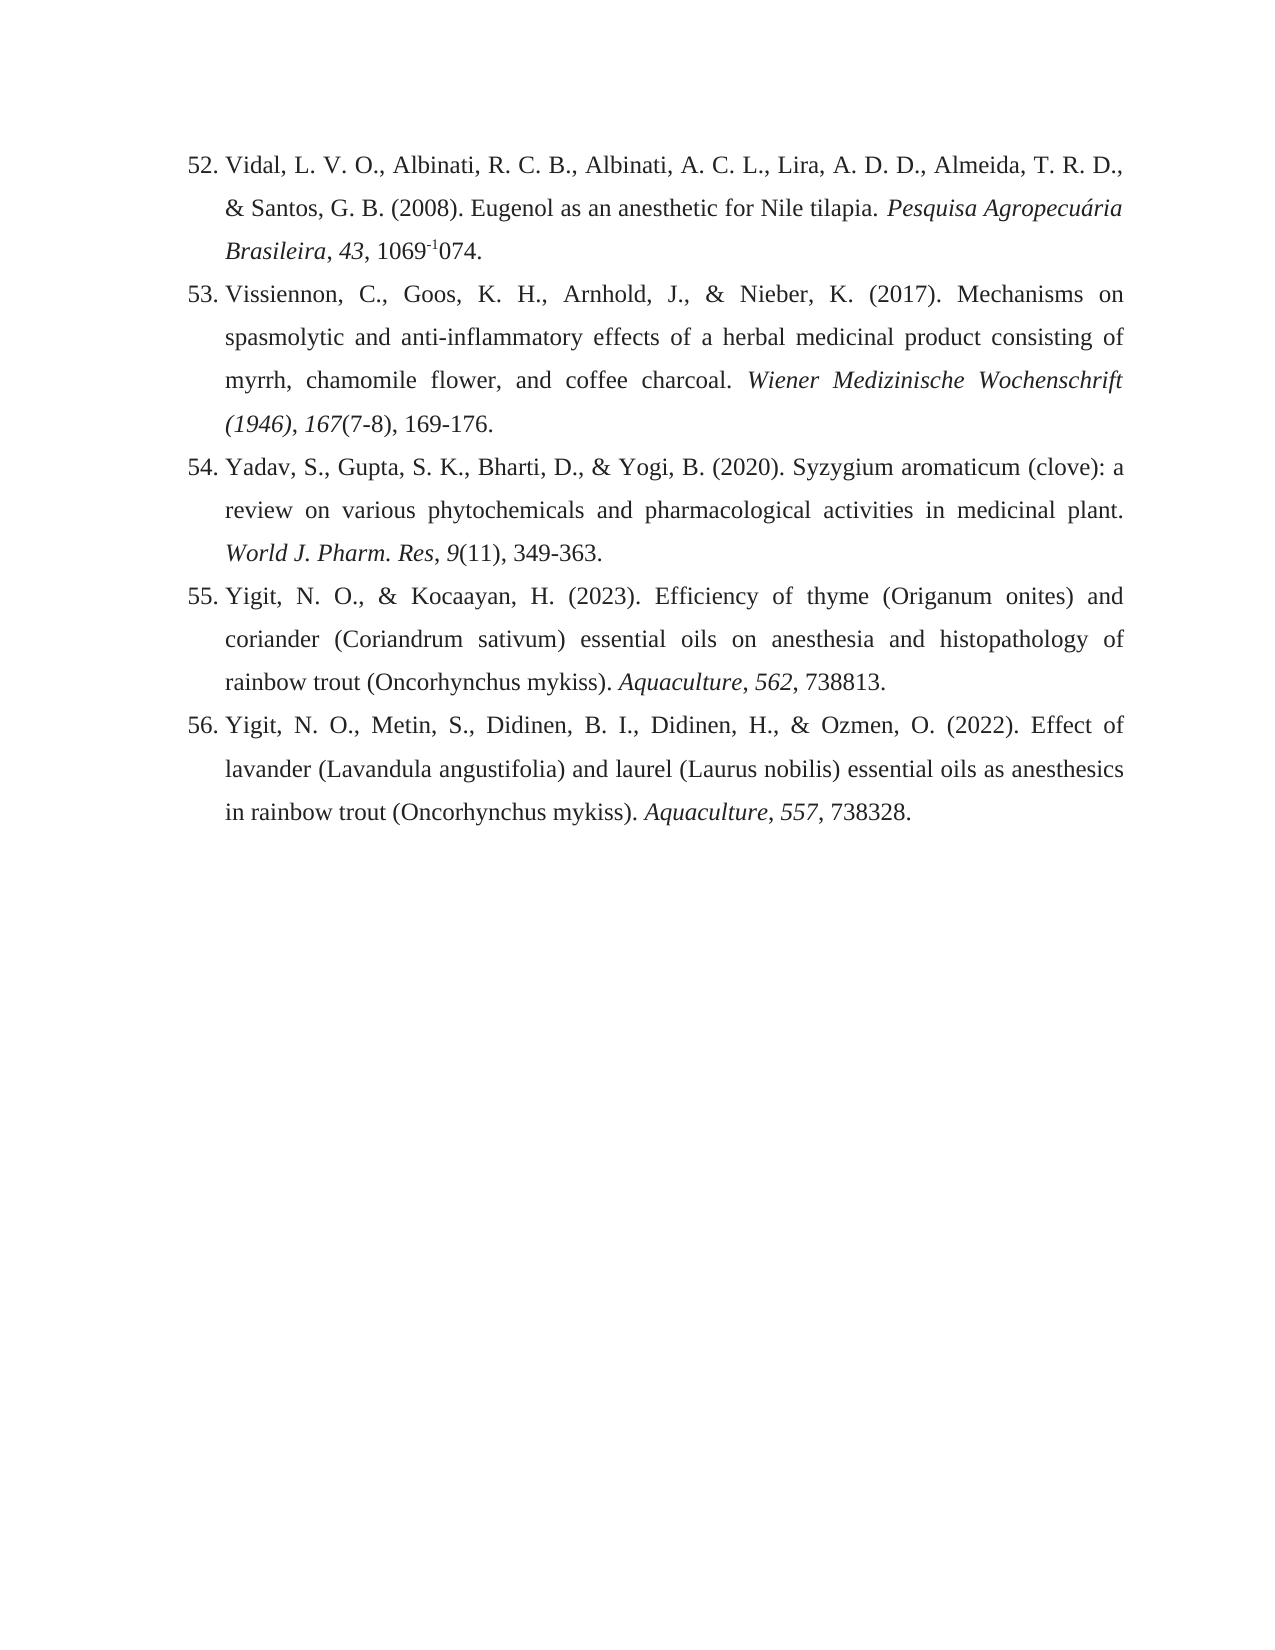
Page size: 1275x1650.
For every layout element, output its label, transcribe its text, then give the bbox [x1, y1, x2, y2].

list Vidal, L. V. O., Albinati, R. C. B., Albinati, A. C. L., Lira, A. D. D., Almeida, T. R. D., & Santos, G. B. (2008). Eugenol as an anesthetic for Nile tilapia. Pesquisa Agropecuária Brasileira, 43, 1069-1074. [187, 150, 1125, 265]
list Yadav, S., Gupta, S. K., Bharti, D., & Yogi, B. (2020). Syzygium aromaticum (clove): a review on various phytochemicals and pharmacological activities in medicinal plant. World J. Pharm. Res, 9(11), 349-363. [187, 452, 1125, 567]
list Yigit, N. O., & Kocaayan, H. (2023). Efficiency of thyme (Origanum onites) and coriander (Coriandrum sativum) essential oils on anesthesia and histopathology of rainbow trout (Oncorhynchus mykiss). Aquaculture, 562, 738813. [187, 581, 1125, 696]
list Vissiennon, C., Goos, K. H., Arnhold, J., & Nieber, K. (2017). Mechanisms on spasmolytic and anti-inflammatory effects of a herbal medicinal product consisting of myrrh, chamomile flower, and coffee charcoal. Wiener Medizinische Wochenschrift (1946), 167(7-8), 169-176. [187, 279, 1125, 437]
list Yigit, N. O., Metin, S., Didinen, B. I., Didinen, H., & Ozmen, O. (2022). Effect of lavander (Lavandula angustifolia) and laurel (Laurus nobilis) essential oils as anesthesics in rainbow trout (Oncorhynchus mykiss). Aquaculture, 557, 738328. [187, 711, 1125, 826]
